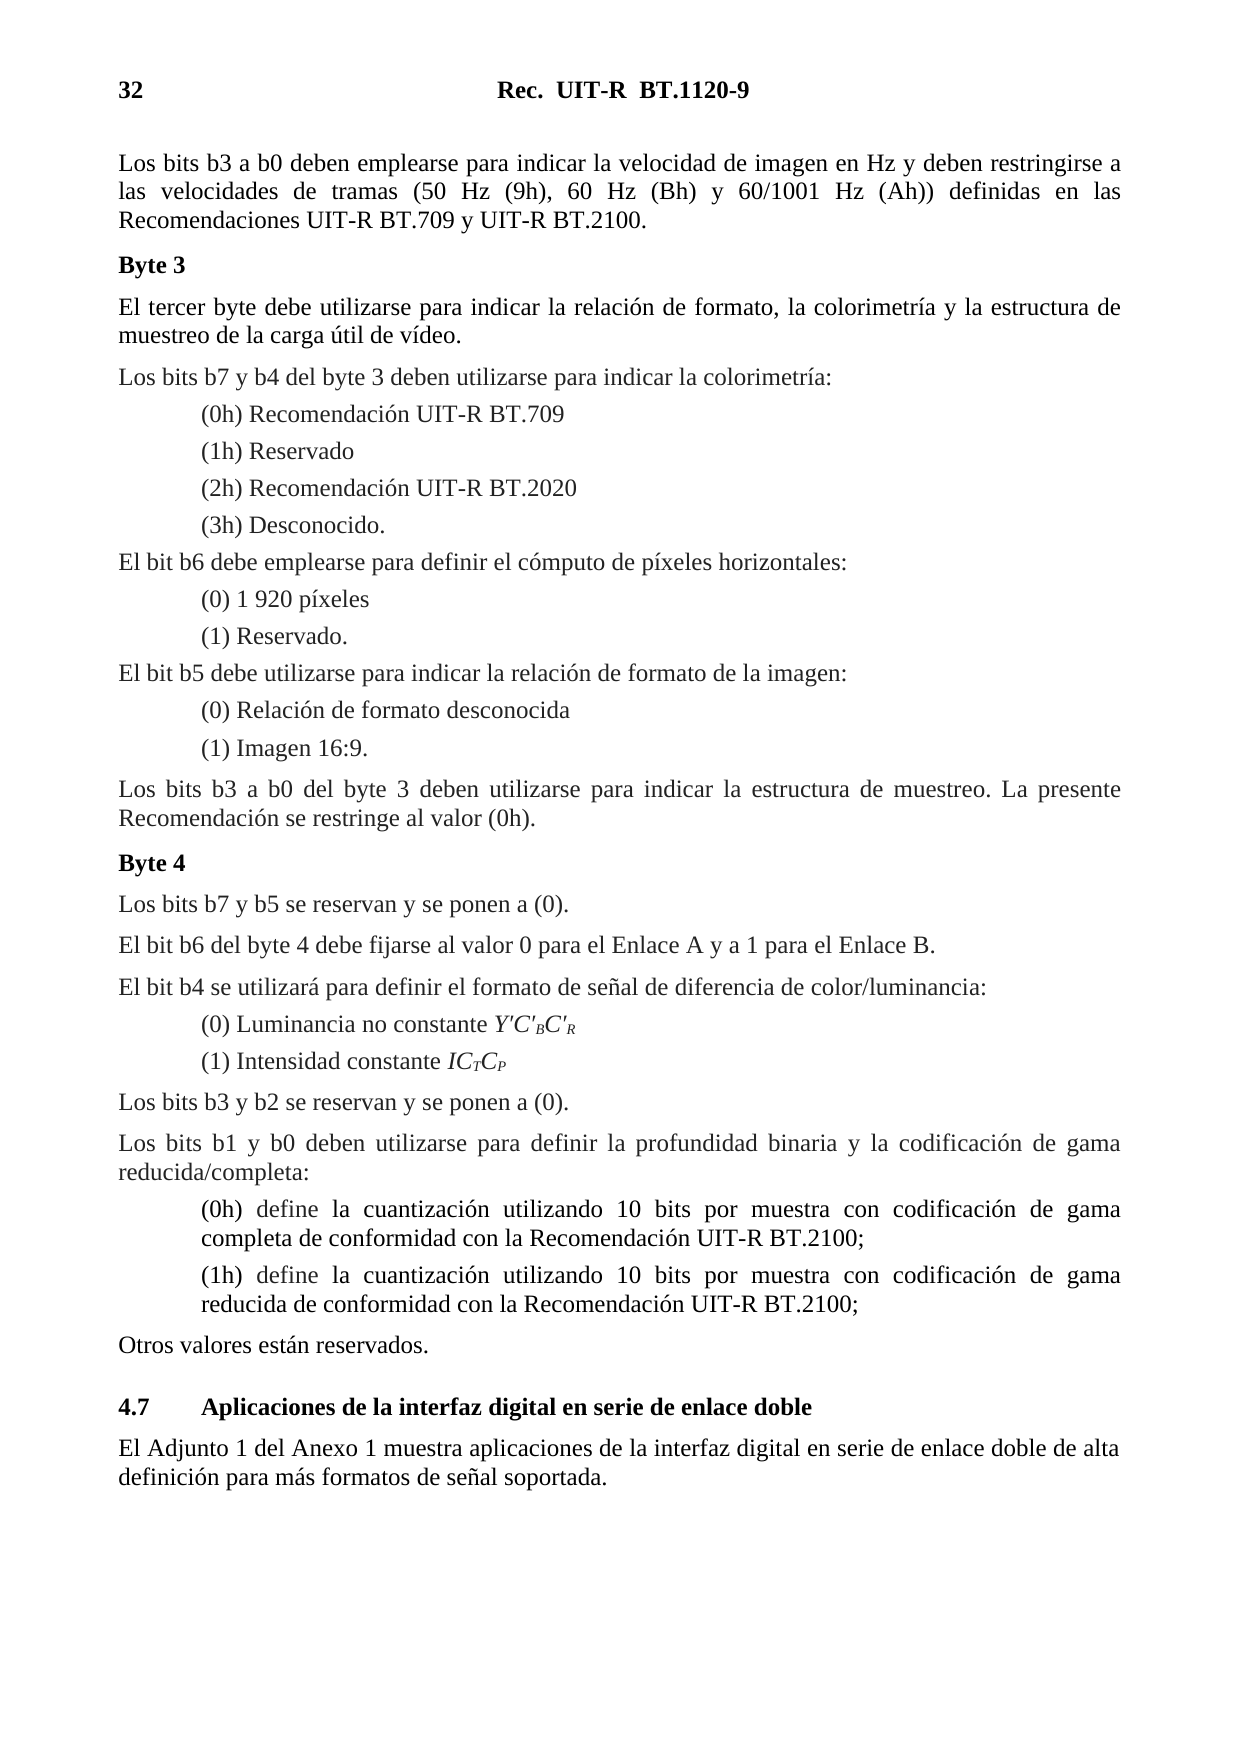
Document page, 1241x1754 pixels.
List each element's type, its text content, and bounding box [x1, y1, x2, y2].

text El bit b6 del byte 4 debe fijarse al valor 0 para el Enlace A y a 1 para el Enlace B. [118, 931, 1122, 959]
text (2h) Recomendación UIT-R BT.2020 [118, 473, 1122, 502]
text (3h) Desconocido. [118, 510, 1122, 539]
text El Adjunto 1 del Anexo 1 muestra aplicaciones de la interfaz digital en serie de enlace doble de alta definición para más formatos de señal soportada. [118, 1433, 1122, 1491]
subtitle 4.7 Aplicaciones de la interfaz digital en serie de enlace doble [118, 1392, 1122, 1421]
text Los bits b3 y b2 se reservan y se ponen a (0). [118, 1087, 1122, 1116]
text (1) Intensidad constante ICTCP [118, 1046, 1122, 1075]
text El bit b5 debe utilizarse para indicar la relación de formato de la imagen: [118, 658, 1122, 687]
text El bit b6 debe emplearse para definir el cómputo de píxeles horizontales: [118, 547, 1122, 576]
text Los bits b3 a b0 del byte 3 deben utilizarse para indicar la estructura de muestreo. La presente Recomendación se restringe al valor (0h). [118, 774, 1122, 831]
text (0h) Recomendación UIT-R BT.709 [118, 399, 1122, 428]
text El tercer byte debe utilizarse para indicar la relación de formato, la colorimetría y la estructura de muestreo de la carga útil de vídeo. [118, 292, 1122, 349]
text Otros valores están reservados. [118, 1330, 1122, 1359]
subtitle Byte 4 [118, 848, 1122, 877]
text (1h) define la cuantización utilizando 10 bits por muestra con codificación de gama reducida de conformidad con la Recomendación UIT-R BT.2100; [118, 1260, 1122, 1318]
text (0) Relación de formato desconocida [118, 696, 1122, 724]
text (0h) define la cuantización utilizando 10 bits por muestra con codificación de gama completa de conformidad con la Recomendación UIT-R BT.2100; [118, 1194, 1122, 1252]
text (1) Reservado. [118, 621, 1122, 650]
text (1) Imagen 16:9. [118, 733, 1122, 761]
subtitle Byte 3 [118, 251, 1122, 279]
text Los bits b7 y b4 del byte 3 deben utilizarse para indicar la colorimetría: [118, 362, 1122, 391]
text Los bits b7 y b5 se reservan y se ponen a (0). [118, 889, 1122, 918]
text Los bits b1 y b0 deben utilizarse para definir la profundidad binaria y la codificación de gama reducida/completa: [118, 1128, 1122, 1186]
text (1h) Reservado [118, 436, 1122, 465]
text Los bits b3 a b0 deben emplearse para indicar la velocidad de imagen en Hz y deben restringirse a las velocidades de tramas (50 Hz (9h), 60 Hz (Bh) y 60/1001 Hz (Ah)) definidas en las Recomendaciones UIT-R BT.709 y UIT-R BT.2100. [118, 148, 1122, 234]
text (0) Luminancia no constante Y′C′BC′R [118, 1009, 1122, 1038]
text (0) 1 920 píxeles [118, 584, 1122, 613]
text El bit b4 se utilizará para definir el formato de señal de diferencia de color/luminancia: [118, 972, 1122, 1001]
